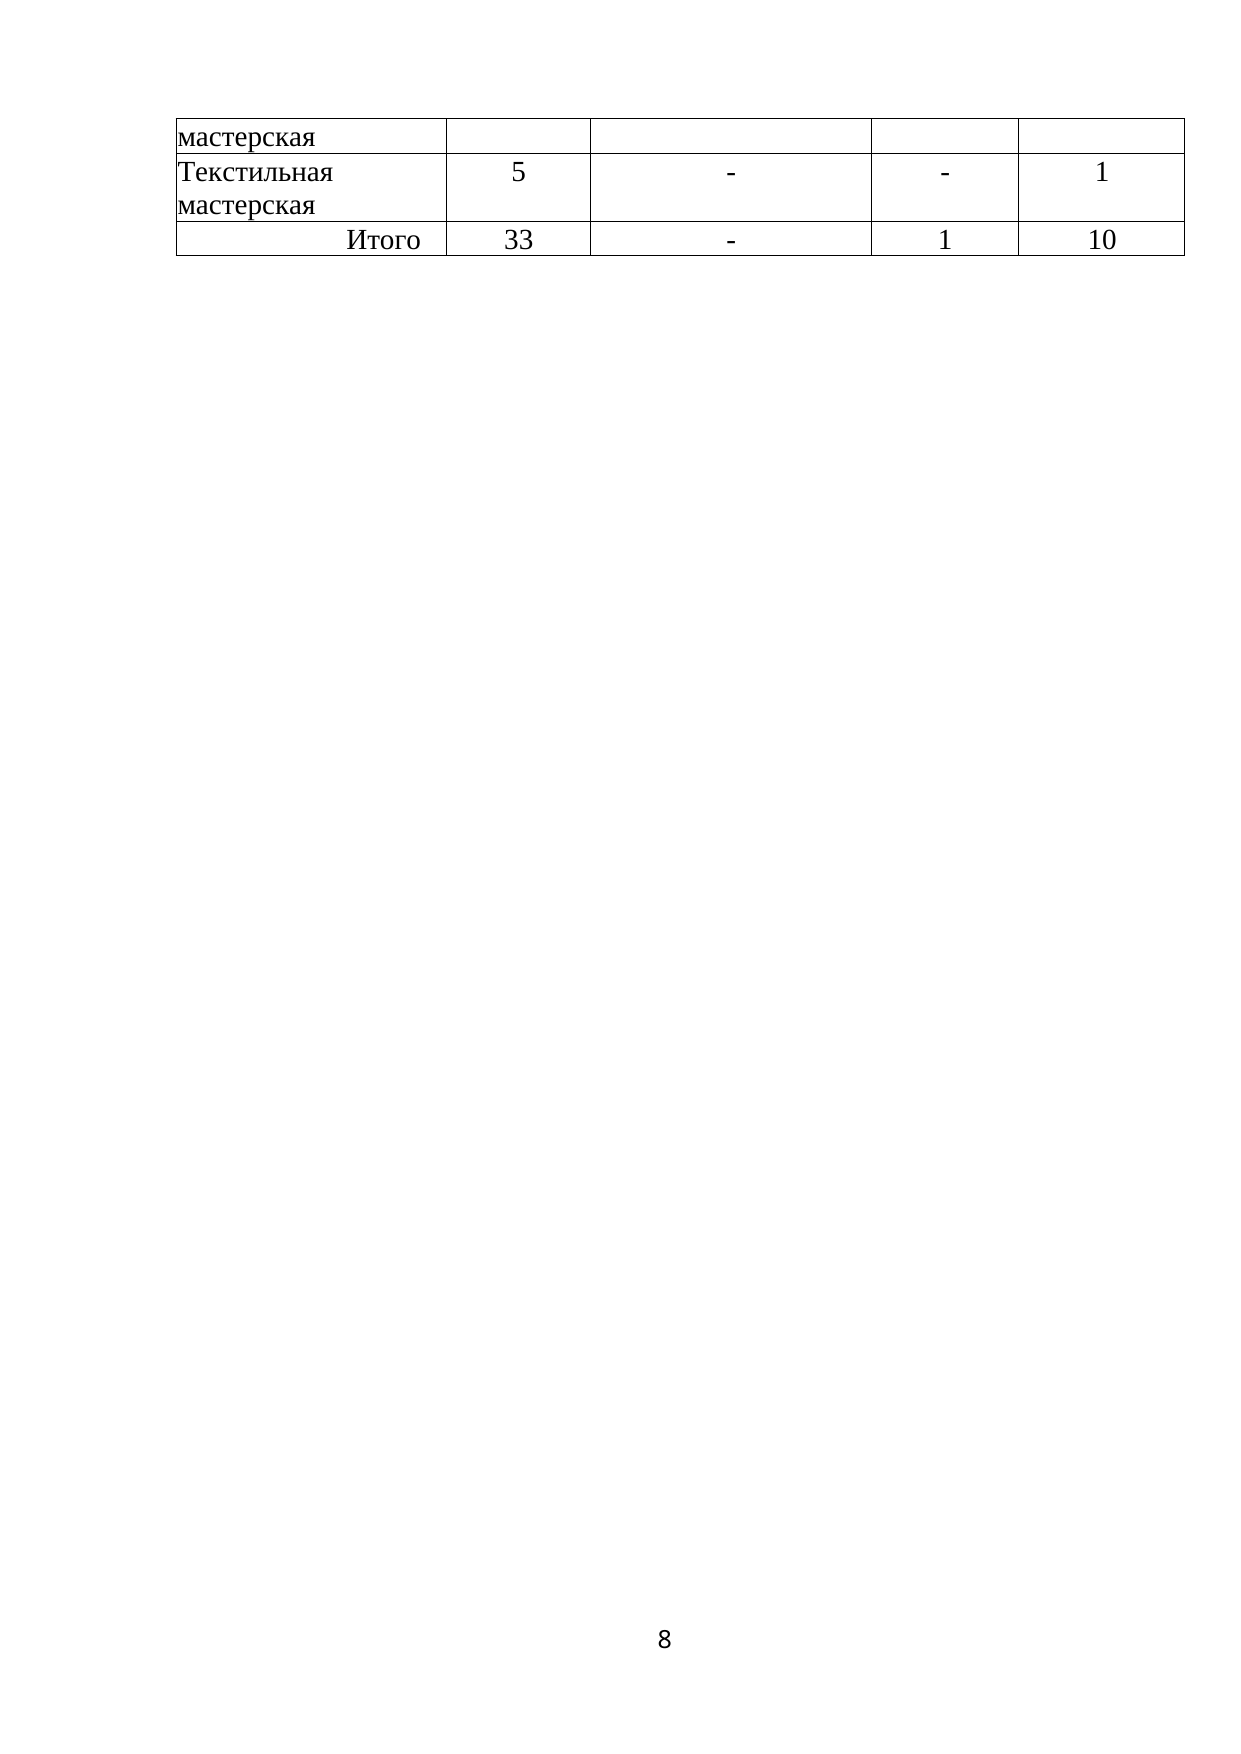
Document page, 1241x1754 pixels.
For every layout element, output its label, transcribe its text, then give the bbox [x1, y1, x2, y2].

table_cell Текстильная мастерская [177, 154, 446, 221]
table_cell 6 [1019, 119, 1184, 153]
table_cell 5 [447, 154, 590, 221]
table_cell - [591, 119, 871, 153]
table_cell - [591, 154, 871, 221]
table_cell - [591, 222, 871, 255]
table_cell 1 [872, 222, 1018, 255]
table_cell 10 [1019, 222, 1184, 255]
table_cell - [872, 154, 1018, 221]
table_cell Итого [177, 222, 446, 255]
table_cell Бумажная мастерская [177, 119, 446, 153]
table_cell 1 [872, 119, 1018, 153]
table_cell 33 [447, 222, 590, 255]
table_cell 16 [447, 119, 590, 153]
table_cell 1 [1019, 154, 1184, 221]
